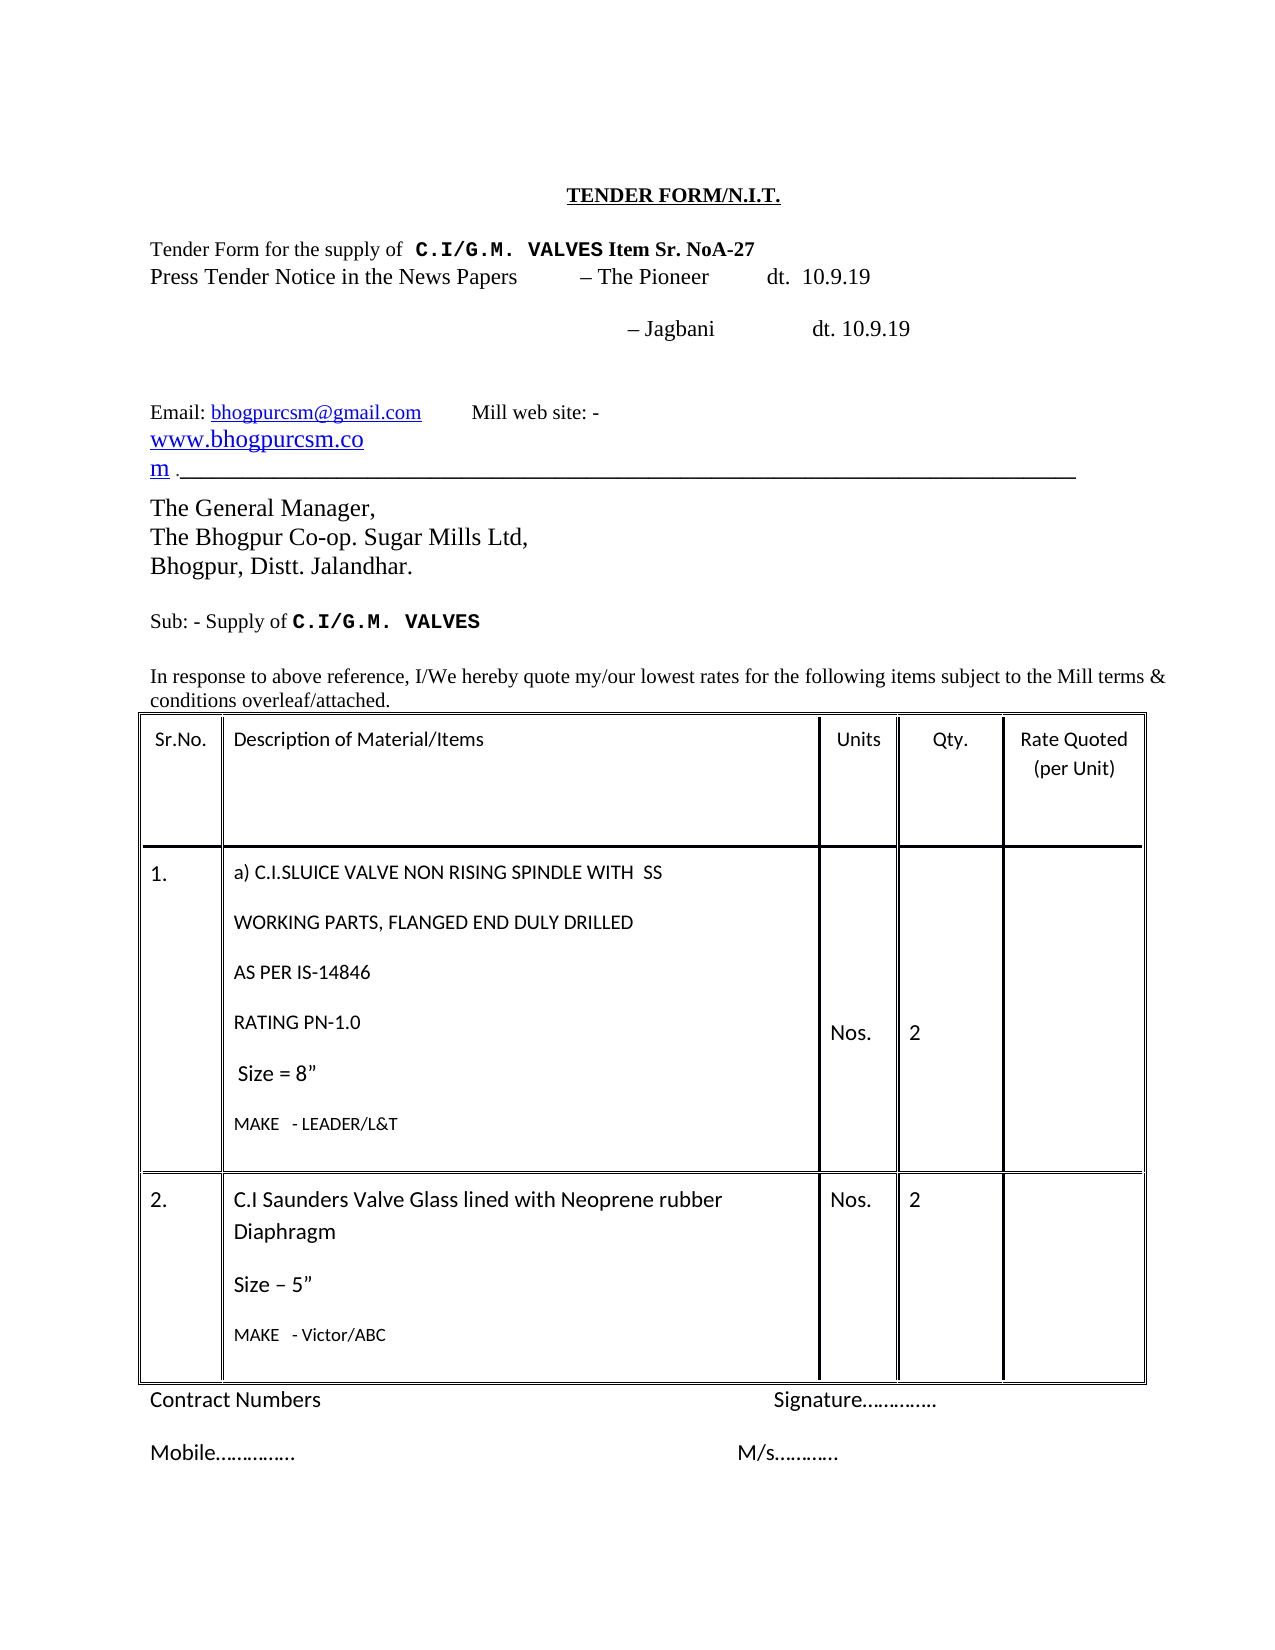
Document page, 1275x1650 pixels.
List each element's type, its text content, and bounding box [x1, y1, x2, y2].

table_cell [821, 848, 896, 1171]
text TENDER FORM/N.I.T. [150, 179, 1191, 208]
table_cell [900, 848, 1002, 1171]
text Contract Numbers Signature………….. [150, 1385, 1191, 1413]
text Sub: - Supply of C.I/G.M. VALVES [150, 609, 1191, 634]
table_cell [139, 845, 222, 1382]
text The Bhogpur Co-op. Sugar Mills Ltd, [150, 522, 1191, 551]
text Mobile…………… M/s………… [150, 1438, 1191, 1466]
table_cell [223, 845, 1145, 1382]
text – Jagbani dt. 10.9.19 [150, 316, 1191, 342]
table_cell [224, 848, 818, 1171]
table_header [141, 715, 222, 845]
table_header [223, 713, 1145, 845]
text The General Manager, [150, 493, 1191, 522]
text In response to above reference, I/We hereby quote my/our lowest rates for the following items subject to the Mill terms & conditions overleaf/attached. [150, 664, 1191, 712]
text Bhogpur, Distt. Jalandhar. [150, 551, 1191, 579]
text Press Tender Notice in the News Papers – The Pioneer dt. 10.9.19 [150, 263, 1191, 289]
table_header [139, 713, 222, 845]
text Email: bhogpurcsm@gmail.com Mill web site: - www.bhogpurcsm.com .______________________________________________________________________________________ [150, 400, 1191, 481]
text Tender Form for the supply of C.I/G.M. VALVES Item Sr. NoA-27 [150, 237, 1191, 263]
